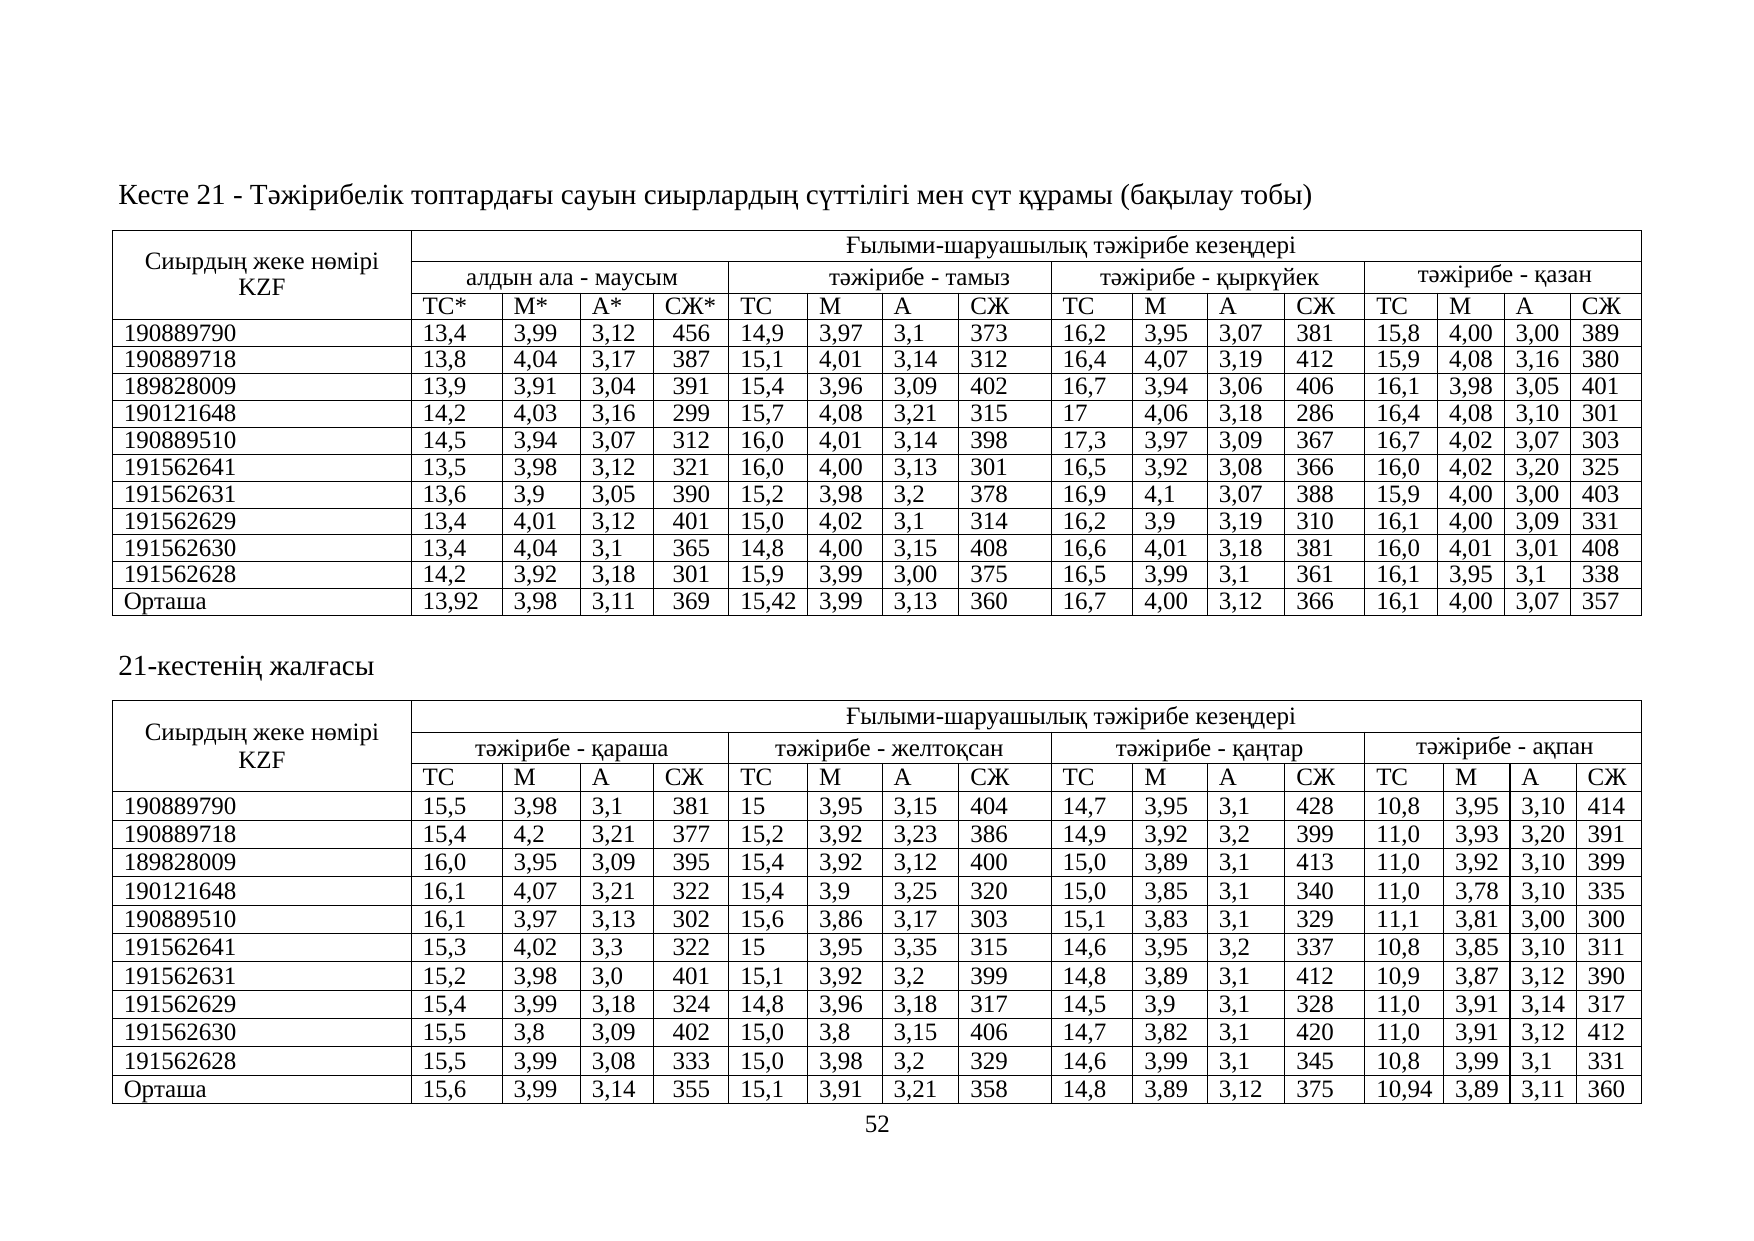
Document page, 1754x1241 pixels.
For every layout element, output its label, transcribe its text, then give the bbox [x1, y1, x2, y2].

table_cell 3,21 [581, 821, 653, 848]
table_cell 303 [959, 906, 1051, 933]
table_cell 3,92 [808, 962, 882, 989]
table_cell 399 [959, 962, 1051, 989]
table_cell 4,00 [1438, 320, 1504, 346]
table_cell 3,1 [1208, 849, 1284, 876]
table_cell 3,98 [808, 1047, 882, 1074]
table_cell 3,98 [1438, 374, 1504, 400]
table_cell 190889510 [113, 428, 411, 454]
table_cell 3,82 [1133, 1019, 1207, 1046]
table_cell 3,95 [808, 934, 882, 961]
table_cell 4,04 [503, 347, 580, 373]
table_cell 10,8 [1365, 1047, 1443, 1074]
table_cell 402 [959, 374, 1051, 400]
table_cell 398 [959, 428, 1051, 454]
table_cell 16,9 [1052, 482, 1132, 507]
table_cell 358 [959, 1076, 1051, 1103]
table_cell 190889718 [113, 347, 411, 373]
table_cell 15,0 [1052, 877, 1132, 904]
table_cell 408 [1571, 535, 1641, 561]
table_cell 312 [654, 428, 728, 454]
table_cell 395 [654, 849, 728, 876]
table_cell СЖ [959, 764, 1051, 791]
table_cell 15,1 [729, 347, 807, 373]
table_cell 4,00 [808, 455, 882, 481]
table_cell 3,10 [1511, 792, 1576, 819]
table_cell ТС [729, 294, 807, 319]
table_cell 386 [959, 821, 1051, 848]
table_cell 3,89 [1133, 849, 1207, 876]
table_cell 14,9 [1052, 821, 1132, 848]
table_cell 3,92 [503, 562, 580, 588]
table_cell 14,6 [1052, 934, 1132, 961]
table_cell 15,8 [1365, 320, 1437, 346]
table_cell 191562630 [113, 1019, 411, 1046]
table_cell 4,01 [1133, 535, 1207, 561]
table_cell 367 [1285, 428, 1364, 454]
table_cell СЖ [1285, 764, 1364, 791]
table_cell 340 [1285, 877, 1364, 904]
table_cell 320 [959, 877, 1051, 904]
table_cell 3,35 [883, 934, 958, 961]
table_cell 189828009 [113, 374, 411, 400]
table_cell 190889790 [113, 320, 411, 346]
table_cell 300 [1577, 906, 1641, 933]
table_cell 3,92 [1133, 821, 1207, 848]
table_cell 191562641 [113, 934, 411, 961]
table_cell 3,92 [1444, 849, 1509, 876]
table_cell 16,1 [1365, 509, 1437, 534]
table_cell 3,93 [1444, 821, 1509, 848]
table_cell 3,99 [1133, 1047, 1207, 1074]
table_cell 16,1 [1365, 562, 1437, 588]
table_cell 3,08 [581, 1047, 653, 1074]
table_cell 3,87 [1444, 962, 1509, 989]
table_cell 3,99 [503, 991, 580, 1018]
table_cell 413 [1285, 849, 1364, 876]
table_cell 3,07 [1208, 320, 1284, 346]
table_cell М [808, 764, 882, 791]
table_cell 3,98 [808, 482, 882, 507]
table_cell 4,01 [808, 347, 882, 373]
table_cell 3,95 [1133, 934, 1207, 961]
table_cell 3,83 [1133, 906, 1207, 933]
table_cell 15,1 [729, 962, 807, 989]
table_cell 17,3 [1052, 428, 1132, 454]
table_cell 412 [1577, 1019, 1641, 1046]
table_cell 3,19 [1208, 347, 1284, 373]
table_cell ТС [1365, 764, 1443, 791]
table_cell алдын ала - маусым [412, 262, 728, 292]
table_cell 4,02 [808, 509, 882, 534]
table_cell 14,8 [729, 535, 807, 561]
table_cell 412 [1285, 347, 1364, 373]
table_cell 456 [654, 320, 728, 346]
table_cell 190889718 [113, 821, 411, 848]
table_cell 3,1 [1208, 991, 1284, 1018]
table_cell 301 [1571, 401, 1641, 427]
table_cell СЖ [1285, 294, 1364, 319]
table_cell А [883, 294, 958, 319]
table_cell 15 [729, 934, 807, 961]
table_cell 315 [959, 934, 1051, 961]
table_cell 189828009 [113, 849, 411, 876]
table_cell А [1208, 294, 1284, 319]
table_cell 331 [1571, 509, 1641, 534]
table_cell 15,2 [729, 482, 807, 507]
table_cell 3,12 [1511, 1019, 1576, 1046]
table_cell 3,95 [503, 849, 580, 876]
table_cell 355 [654, 1076, 728, 1103]
table_cell 191562629 [113, 509, 411, 534]
table_cell 4,07 [503, 877, 580, 904]
table_cell М [1133, 764, 1207, 791]
table_cell 15,1 [729, 1076, 807, 1103]
table_cell 406 [1285, 374, 1364, 400]
table_cell 390 [654, 482, 728, 507]
table_cell 4,01 [808, 428, 882, 454]
table_cell 301 [959, 455, 1051, 481]
table_cell 16,1 [412, 906, 502, 933]
table_cell 3,19 [1208, 509, 1284, 534]
table_cell 14,7 [1052, 792, 1132, 819]
table_cell 329 [959, 1047, 1051, 1074]
table_cell 11,0 [1365, 991, 1443, 1018]
table_cell М [1438, 294, 1504, 319]
table_cell 3,1 [1208, 562, 1284, 588]
table_cell 16,4 [1052, 347, 1132, 373]
table_cell 369 [654, 589, 728, 615]
table_cell 3,12 [1511, 962, 1576, 989]
table_cell 360 [959, 589, 1051, 615]
table_cell 3,18 [1208, 401, 1284, 427]
table_cell 191562631 [113, 962, 411, 989]
table_cell М [1444, 764, 1509, 791]
table_cell 15 [729, 792, 807, 819]
title 21-кестенің жалғасы [118, 649, 1636, 681]
table_cell 373 [959, 320, 1051, 346]
table_cell 10,8 [1365, 792, 1443, 819]
table_cell 3,07 [1208, 482, 1284, 507]
table_cell 324 [654, 991, 728, 1018]
table_cell 381 [1285, 535, 1364, 561]
table_cell 14,7 [1052, 1019, 1132, 1046]
table_cell 3,99 [503, 1076, 580, 1103]
table_cell 3,99 [503, 1047, 580, 1074]
table_cell 3,2 [1208, 934, 1284, 961]
table_cell 333 [654, 1047, 728, 1074]
table_cell 3,18 [883, 991, 958, 1018]
table_cell 3,00 [1505, 482, 1570, 507]
table_cell А [1511, 764, 1576, 791]
table_cell 15,0 [1052, 849, 1132, 876]
table_cell ТС [1365, 294, 1437, 319]
table_cell 375 [1285, 1076, 1364, 1103]
table_cell 10,9 [1365, 962, 1443, 989]
table_cell 3,11 [1511, 1076, 1576, 1103]
table_cell тәжірибе - қаңтар [1052, 733, 1364, 763]
table_cell 3,98 [503, 589, 580, 615]
table_cell 3,81 [1444, 906, 1509, 933]
table_cell ТС [729, 764, 807, 791]
table_header Сиырдың жеке нөмірі KZF [113, 231, 411, 319]
table_cell 3,94 [503, 428, 580, 454]
table_cell 3,15 [883, 535, 958, 561]
table_cell 14,9 [729, 320, 807, 346]
table_cell 3,04 [581, 374, 653, 400]
table_cell 4,07 [1133, 347, 1207, 373]
table_cell 4,00 [1438, 589, 1504, 615]
table_cell 3,95 [1133, 792, 1207, 819]
table_cell СЖ [654, 764, 728, 791]
table_cell 335 [1577, 877, 1641, 904]
table_cell 15,0 [729, 1047, 807, 1074]
table_cell 3,25 [883, 877, 958, 904]
table_cell 4,00 [808, 535, 882, 561]
table_cell 4,03 [503, 401, 580, 427]
table_cell 16,0 [1365, 535, 1437, 561]
table_cell 3,17 [883, 906, 958, 933]
table_cell 3,1 [883, 509, 958, 534]
table_cell 404 [959, 792, 1051, 819]
table_cell 16,1 [412, 877, 502, 904]
table_cell 15,5 [412, 1019, 502, 1046]
table_cell 3,99 [808, 589, 882, 615]
table_cell 3,99 [1133, 562, 1207, 588]
table_cell 4,00 [1438, 509, 1504, 534]
table_cell 3,12 [883, 849, 958, 876]
table_cell 13,92 [412, 589, 502, 615]
table_cell 3,91 [1444, 991, 1509, 1018]
table_cell 3,85 [1444, 934, 1509, 961]
table_cell 190889790 [113, 792, 411, 819]
table_cell 14,2 [412, 401, 502, 427]
table_cell 3,95 [1438, 562, 1504, 588]
table_cell 3,12 [1208, 1076, 1284, 1103]
table_cell 4,2 [503, 821, 580, 848]
table_cell 11,0 [1365, 821, 1443, 848]
table_cell 322 [654, 934, 728, 961]
table_cell 3,1 [1208, 1047, 1284, 1074]
table_cell 406 [959, 1019, 1051, 1046]
table_cell 3,11 [581, 589, 653, 615]
table_cell 408 [959, 535, 1051, 561]
table_cell тәжірибе - тамыз [729, 262, 1051, 292]
table_cell 3,08 [1208, 455, 1284, 481]
table_cell 190121648 [113, 401, 411, 427]
table_cell 3,2 [883, 482, 958, 507]
table_cell 3,89 [1444, 1076, 1509, 1103]
table_cell 15,0 [729, 509, 807, 534]
table_cell 3,21 [581, 877, 653, 904]
table_cell 381 [1285, 320, 1364, 346]
table_cell 14,6 [1052, 1047, 1132, 1074]
table_cell тәжірибе - ақпан [1365, 733, 1641, 763]
table_cell 3,9 [1133, 509, 1207, 534]
table_cell 3,92 [808, 849, 882, 876]
table_cell 3,15 [883, 1019, 958, 1046]
table_cell 3,97 [808, 320, 882, 346]
table_cell 310 [1285, 509, 1364, 534]
table_cell 4,08 [1438, 401, 1504, 427]
table_cell 322 [654, 877, 728, 904]
table_cell 190889510 [113, 906, 411, 933]
table_cell 3,2 [883, 1047, 958, 1074]
table_cell 3,8 [808, 1019, 882, 1046]
table_cell 4,00 [1133, 589, 1207, 615]
table_cell 13,4 [412, 509, 502, 534]
table_cell 3,12 [581, 320, 653, 346]
table_cell 3,89 [1133, 1076, 1207, 1103]
table_cell 3,1 [1208, 962, 1284, 989]
table_cell 15,3 [412, 934, 502, 961]
table_cell 3,91 [808, 1076, 882, 1103]
table_cell 3,17 [581, 347, 653, 373]
table_cell 315 [959, 401, 1051, 427]
table_cell 3,18 [581, 562, 653, 588]
table_cell 345 [1285, 1047, 1364, 1074]
table_cell тәжірибе - қыркүйек [1052, 262, 1364, 292]
table_cell 314 [959, 509, 1051, 534]
table_cell 391 [1577, 821, 1641, 848]
table_cell 15,1 [1052, 906, 1132, 933]
table_cell 16,0 [729, 455, 807, 481]
table_cell 3,09 [581, 1019, 653, 1046]
table_cell 3,13 [883, 455, 958, 481]
table_cell 387 [654, 347, 728, 373]
table_cell 15,9 [729, 562, 807, 588]
table_cell 3,89 [1133, 962, 1207, 989]
table_cell А [1505, 294, 1570, 319]
table_cell 366 [1285, 455, 1364, 481]
table_cell 414 [1577, 792, 1641, 819]
table_cell 3,96 [808, 374, 882, 400]
table_cell 190121648 [113, 877, 411, 904]
table_cell 311 [1577, 934, 1641, 961]
table_cell 15,4 [729, 877, 807, 904]
table_cell 317 [1577, 991, 1641, 1018]
table_cell 16,6 [1052, 535, 1132, 561]
table_cell 3,96 [808, 991, 882, 1018]
table_cell 3,0 [581, 962, 653, 989]
table_cell Орташа [113, 1076, 411, 1103]
table_cell 375 [959, 562, 1051, 588]
table_cell 3,95 [1444, 792, 1509, 819]
table_cell 3,09 [883, 374, 958, 400]
table_cell 17 [1052, 401, 1132, 427]
table_cell СЖ [959, 294, 1051, 319]
table_cell 4,00 [1438, 482, 1504, 507]
table_cell 3,92 [808, 821, 882, 848]
table_cell 3,09 [1208, 428, 1284, 454]
table_cell 10,8 [1365, 934, 1443, 961]
table_cell 3,2 [1208, 821, 1284, 848]
table_cell 4,02 [1438, 455, 1504, 481]
table_cell 16,4 [1365, 401, 1437, 427]
table_cell 3,07 [1505, 589, 1570, 615]
table_cell 14,8 [1052, 1076, 1132, 1103]
table_cell 388 [1285, 482, 1364, 507]
table_cell 3,12 [1208, 589, 1284, 615]
table_cell М* [503, 294, 580, 319]
table_cell 15,5 [412, 1047, 502, 1074]
table_cell 3,98 [503, 962, 580, 989]
table_cell 4,06 [1133, 401, 1207, 427]
table_cell 420 [1285, 1019, 1364, 1046]
table_cell 3,98 [503, 792, 580, 819]
table_cell 11,0 [1365, 849, 1443, 876]
table_cell 3,13 [581, 906, 653, 933]
table_cell 13,4 [412, 535, 502, 561]
table_cell 3,8 [503, 1019, 580, 1046]
table_cell 15,4 [412, 821, 502, 848]
table_cell 3,95 [1133, 320, 1207, 346]
table_cell 15,0 [729, 1019, 807, 1046]
table_cell 15,4 [729, 374, 807, 400]
table_cell 390 [1577, 962, 1641, 989]
table_cell СЖ [1577, 764, 1641, 791]
table_cell 3,10 [1511, 877, 1576, 904]
table_cell 3,95 [808, 792, 882, 819]
table_cell 3,1 [1208, 877, 1284, 904]
table_cell 3,14 [1511, 991, 1576, 1018]
table_cell 3,92 [1133, 455, 1207, 481]
table_cell 3,97 [1133, 428, 1207, 454]
table_cell 14,2 [412, 562, 502, 588]
table_cell 3,10 [1505, 401, 1570, 427]
table_cell 3,07 [581, 428, 653, 454]
table_cell 329 [1285, 906, 1364, 933]
table_cell 16,5 [1052, 562, 1132, 588]
table_cell 11,1 [1365, 906, 1443, 933]
table_cell 3,12 [581, 455, 653, 481]
table_cell А* [581, 294, 653, 319]
table_cell 3,05 [1505, 374, 1570, 400]
table_cell 16,0 [729, 428, 807, 454]
table_cell 3,1 [1505, 562, 1570, 588]
table_cell 301 [654, 562, 728, 588]
table_cell 378 [959, 482, 1051, 507]
table_cell 3,98 [503, 455, 580, 481]
table_cell 3,21 [883, 401, 958, 427]
table_cell 3,07 [1505, 428, 1570, 454]
table_cell 3,99 [1444, 1047, 1509, 1074]
table_cell 286 [1285, 401, 1364, 427]
table_cell М [808, 294, 882, 319]
table_cell 3,20 [1511, 821, 1576, 848]
table_cell 4,04 [503, 535, 580, 561]
table_cell 357 [1571, 589, 1641, 615]
table_cell 13,4 [412, 320, 502, 346]
table_cell А [581, 764, 653, 791]
table_cell 299 [654, 401, 728, 427]
table_cell 11,0 [1365, 1019, 1443, 1046]
table_cell 3,14 [883, 347, 958, 373]
table_cell 13,6 [412, 482, 502, 507]
table_cell 16,5 [1052, 455, 1132, 481]
table_cell 15,4 [729, 849, 807, 876]
table_cell 3,18 [1208, 535, 1284, 561]
table_cell 3,00 [1505, 320, 1570, 346]
table_cell 4,02 [503, 934, 580, 961]
table_cell 15,42 [729, 589, 807, 615]
table_cell Орташа [113, 589, 411, 615]
table_cell 14,5 [1052, 991, 1132, 1018]
table_cell 191562631 [113, 482, 411, 507]
table_cell 380 [1571, 347, 1641, 373]
table_cell 338 [1571, 562, 1641, 588]
table_cell 325 [1571, 455, 1641, 481]
table_cell 401 [654, 962, 728, 989]
table_cell тәжірибе - қазан [1365, 262, 1641, 292]
table_cell 191562629 [113, 991, 411, 1018]
table_cell 191562628 [113, 562, 411, 588]
table_cell 3,10 [1511, 849, 1576, 876]
table_cell 15,2 [412, 962, 502, 989]
table_cell 3,85 [1133, 877, 1207, 904]
table_cell 4,1 [1133, 482, 1207, 507]
table_cell ТС [412, 764, 502, 791]
table_header Сиырдың жеке нөмірі KZF [113, 701, 411, 791]
table_cell 3,14 [883, 428, 958, 454]
table_cell 3,1 [1208, 906, 1284, 933]
table_cell 321 [654, 455, 728, 481]
table_cell 16,1 [1365, 589, 1437, 615]
table_cell 15,4 [412, 991, 502, 1018]
table_cell 3,20 [1505, 455, 1570, 481]
table_cell 3,91 [1444, 1019, 1509, 1046]
table_cell тәжірибе - қараша [412, 733, 728, 763]
table_cell 11,0 [1365, 877, 1443, 904]
table_cell 3,9 [503, 482, 580, 507]
table_cell 391 [654, 374, 728, 400]
table_cell 331 [1577, 1047, 1641, 1074]
table_cell 15,9 [1365, 482, 1437, 507]
table_cell 360 [1577, 1076, 1641, 1103]
table_cell 15,2 [729, 821, 807, 848]
table_header Ғылыми-шаруашылық тәжірибе кезеңдері [412, 701, 1641, 732]
table_cell 3,1 [1511, 1047, 1576, 1074]
title Кесте 21 - Тәжірибелік топтардағы сауын сиырлардың сүттілігі мен сүт құрамы (бақылау тобы) [118, 177, 1636, 211]
table_cell 13,9 [412, 374, 502, 400]
table_cell 428 [1285, 792, 1364, 819]
table_cell 3,9 [808, 877, 882, 904]
table_cell 3,23 [883, 821, 958, 848]
table_cell А [1208, 764, 1284, 791]
table_cell 3,21 [883, 1076, 958, 1103]
table_cell 14,5 [412, 428, 502, 454]
table_cell 3,16 [1505, 347, 1570, 373]
table_cell 3,91 [503, 374, 580, 400]
table_cell 3,3 [581, 934, 653, 961]
table_cell 3,78 [1444, 877, 1509, 904]
table_cell 3,1 [1208, 1019, 1284, 1046]
table_cell 13,8 [412, 347, 502, 373]
table_cell 16,7 [1052, 589, 1132, 615]
table_cell 14,8 [729, 991, 807, 1018]
table_cell 3,1 [581, 792, 653, 819]
table_cell 3,18 [581, 991, 653, 1018]
table_cell 3,05 [581, 482, 653, 507]
table_cell 381 [654, 792, 728, 819]
table_cell ТС [1052, 764, 1132, 791]
table_cell 4,08 [808, 401, 882, 427]
table_cell 191562630 [113, 535, 411, 561]
table_cell 3,99 [808, 562, 882, 588]
table_cell 399 [1285, 821, 1364, 848]
table_cell ТС [1052, 294, 1132, 319]
table_cell 3,01 [1505, 535, 1570, 561]
table_cell 302 [654, 906, 728, 933]
table_cell 4,08 [1438, 347, 1504, 373]
table_cell 16,0 [1365, 455, 1437, 481]
table_cell 403 [1571, 482, 1641, 507]
table_cell 16,0 [412, 849, 502, 876]
table_cell 377 [654, 821, 728, 848]
table_cell 3,86 [808, 906, 882, 933]
table_cell 3,1 [883, 320, 958, 346]
table_cell 3,10 [1511, 934, 1576, 961]
table_cell 317 [959, 991, 1051, 1018]
table_cell 328 [1285, 991, 1364, 1018]
table_cell 3,00 [883, 562, 958, 588]
table_cell 3,99 [503, 320, 580, 346]
table_cell 337 [1285, 934, 1364, 961]
table_cell 16,1 [1365, 374, 1437, 400]
table_cell 3,16 [581, 401, 653, 427]
table_cell 15,7 [729, 401, 807, 427]
table_cell 16,7 [1052, 374, 1132, 400]
table_cell 3,00 [1511, 906, 1576, 933]
table_cell 312 [959, 347, 1051, 373]
table_cell 401 [654, 509, 728, 534]
table_cell 16,7 [1365, 428, 1437, 454]
table_cell 10,94 [1365, 1076, 1443, 1103]
table_cell 16,2 [1052, 320, 1132, 346]
table_cell 3,97 [503, 906, 580, 933]
table_cell 4,01 [1438, 535, 1504, 561]
table_cell ТС* [412, 294, 502, 319]
table_cell 3,9 [1133, 991, 1207, 1018]
table_cell 15,6 [412, 1076, 502, 1103]
table_cell 3,14 [581, 1076, 653, 1103]
table_cell 365 [654, 535, 728, 561]
table_cell 412 [1285, 962, 1364, 989]
table_cell 3,09 [1505, 509, 1570, 534]
table_cell 389 [1571, 320, 1641, 346]
table_header Ғылыми-шаруашылық тәжірибе кезеңдері [412, 231, 1641, 261]
table_cell 191562628 [113, 1047, 411, 1074]
table_cell 3,1 [1208, 792, 1284, 819]
table_cell 3,06 [1208, 374, 1284, 400]
table_cell 15,5 [412, 792, 502, 819]
table_cell 3,1 [581, 535, 653, 561]
table_cell 402 [654, 1019, 728, 1046]
table_cell тәжірибе - желтоқсан [729, 733, 1051, 763]
table_cell 401 [1571, 374, 1641, 400]
table_cell 3,09 [581, 849, 653, 876]
table_cell СЖ* [654, 294, 728, 319]
table_cell М [503, 764, 580, 791]
table_cell 15,9 [1365, 347, 1437, 373]
table_cell М [1133, 294, 1207, 319]
table_cell 13,5 [412, 455, 502, 481]
table_cell 3,13 [883, 589, 958, 615]
table_cell 16,2 [1052, 509, 1132, 534]
table_cell 366 [1285, 589, 1364, 615]
table_cell 361 [1285, 562, 1364, 588]
table_cell 400 [959, 849, 1051, 876]
table_cell 399 [1577, 849, 1641, 876]
table_cell 3,12 [581, 509, 653, 534]
table_cell 191562641 [113, 455, 411, 481]
table_cell 4,01 [503, 509, 580, 534]
table_cell А [883, 764, 958, 791]
table_cell 3,2 [883, 962, 958, 989]
table_cell 303 [1571, 428, 1641, 454]
table_cell 3,15 [883, 792, 958, 819]
table_cell 15,6 [729, 906, 807, 933]
table_cell 14,8 [1052, 962, 1132, 989]
table_cell 3,94 [1133, 374, 1207, 400]
table_cell 4,02 [1438, 428, 1504, 454]
table_cell СЖ [1571, 294, 1641, 319]
